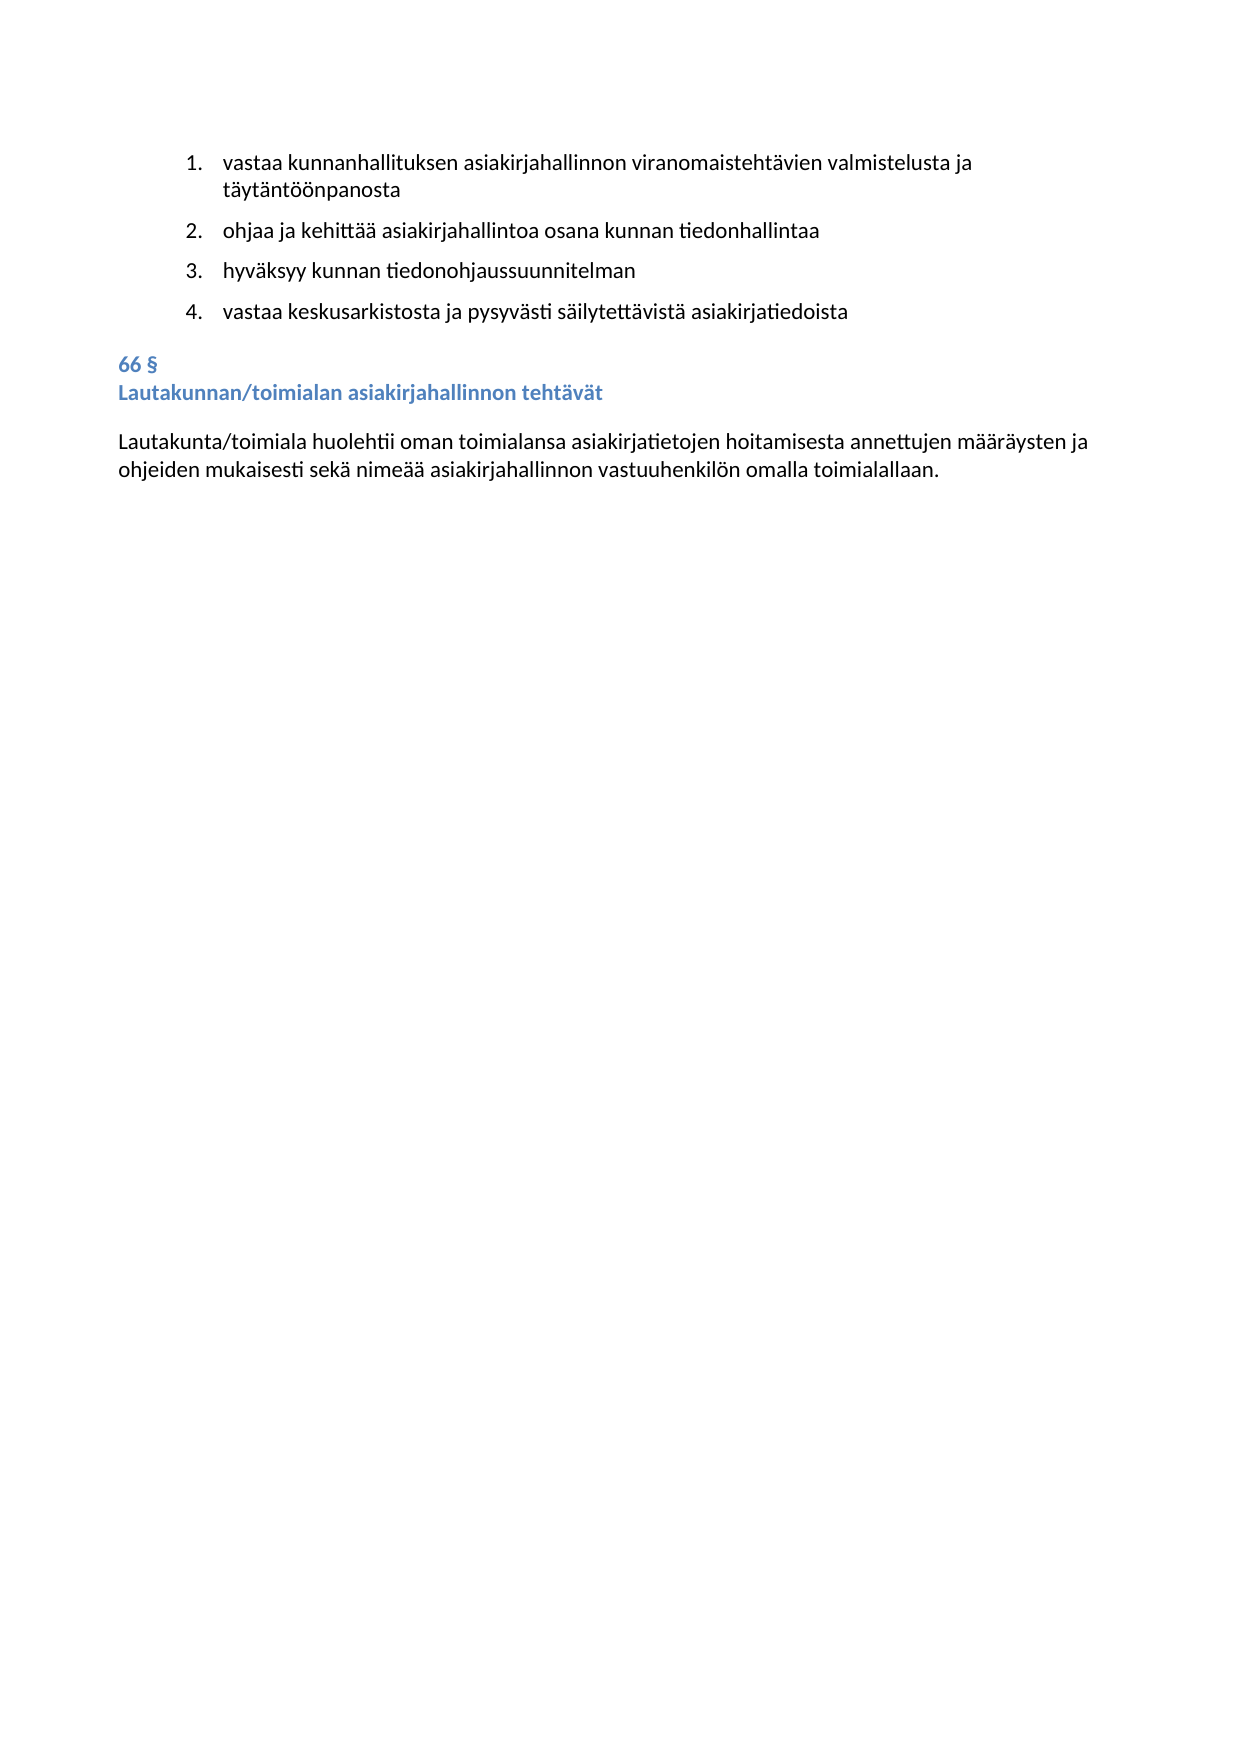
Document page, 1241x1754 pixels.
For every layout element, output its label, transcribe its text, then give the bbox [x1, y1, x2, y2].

text Lautakunta/toimiala huolehtii oman toimialansa asiakirjatietojen hoitamisesta annettujen määräysten ja ohjeiden mukaisesti sekä nimeää asiakirjahallinnon vastuuhenkilön omalla toimialallaan. [118, 427, 1122, 483]
list vastaa keskusarkistosta ja pysyvästi säilytettävistä asiakirjatiedoista [185, 297, 1122, 325]
list vastaa kunnanhallituksen asiakirjahallinnon viranomaistehtävien valmistelusta ja täytäntöönpanosta [185, 148, 1122, 204]
list ohjaa ja kehittää asiakirjahallintoa osana kunnan tiedonhallintaa [185, 216, 1122, 244]
list hyväksyy kunnan tiedonohjaussuunnitelman [185, 257, 1122, 285]
text 66 § Lautakunnan/toimialan asiakirjahallinnon tehtävät [118, 350, 1122, 406]
